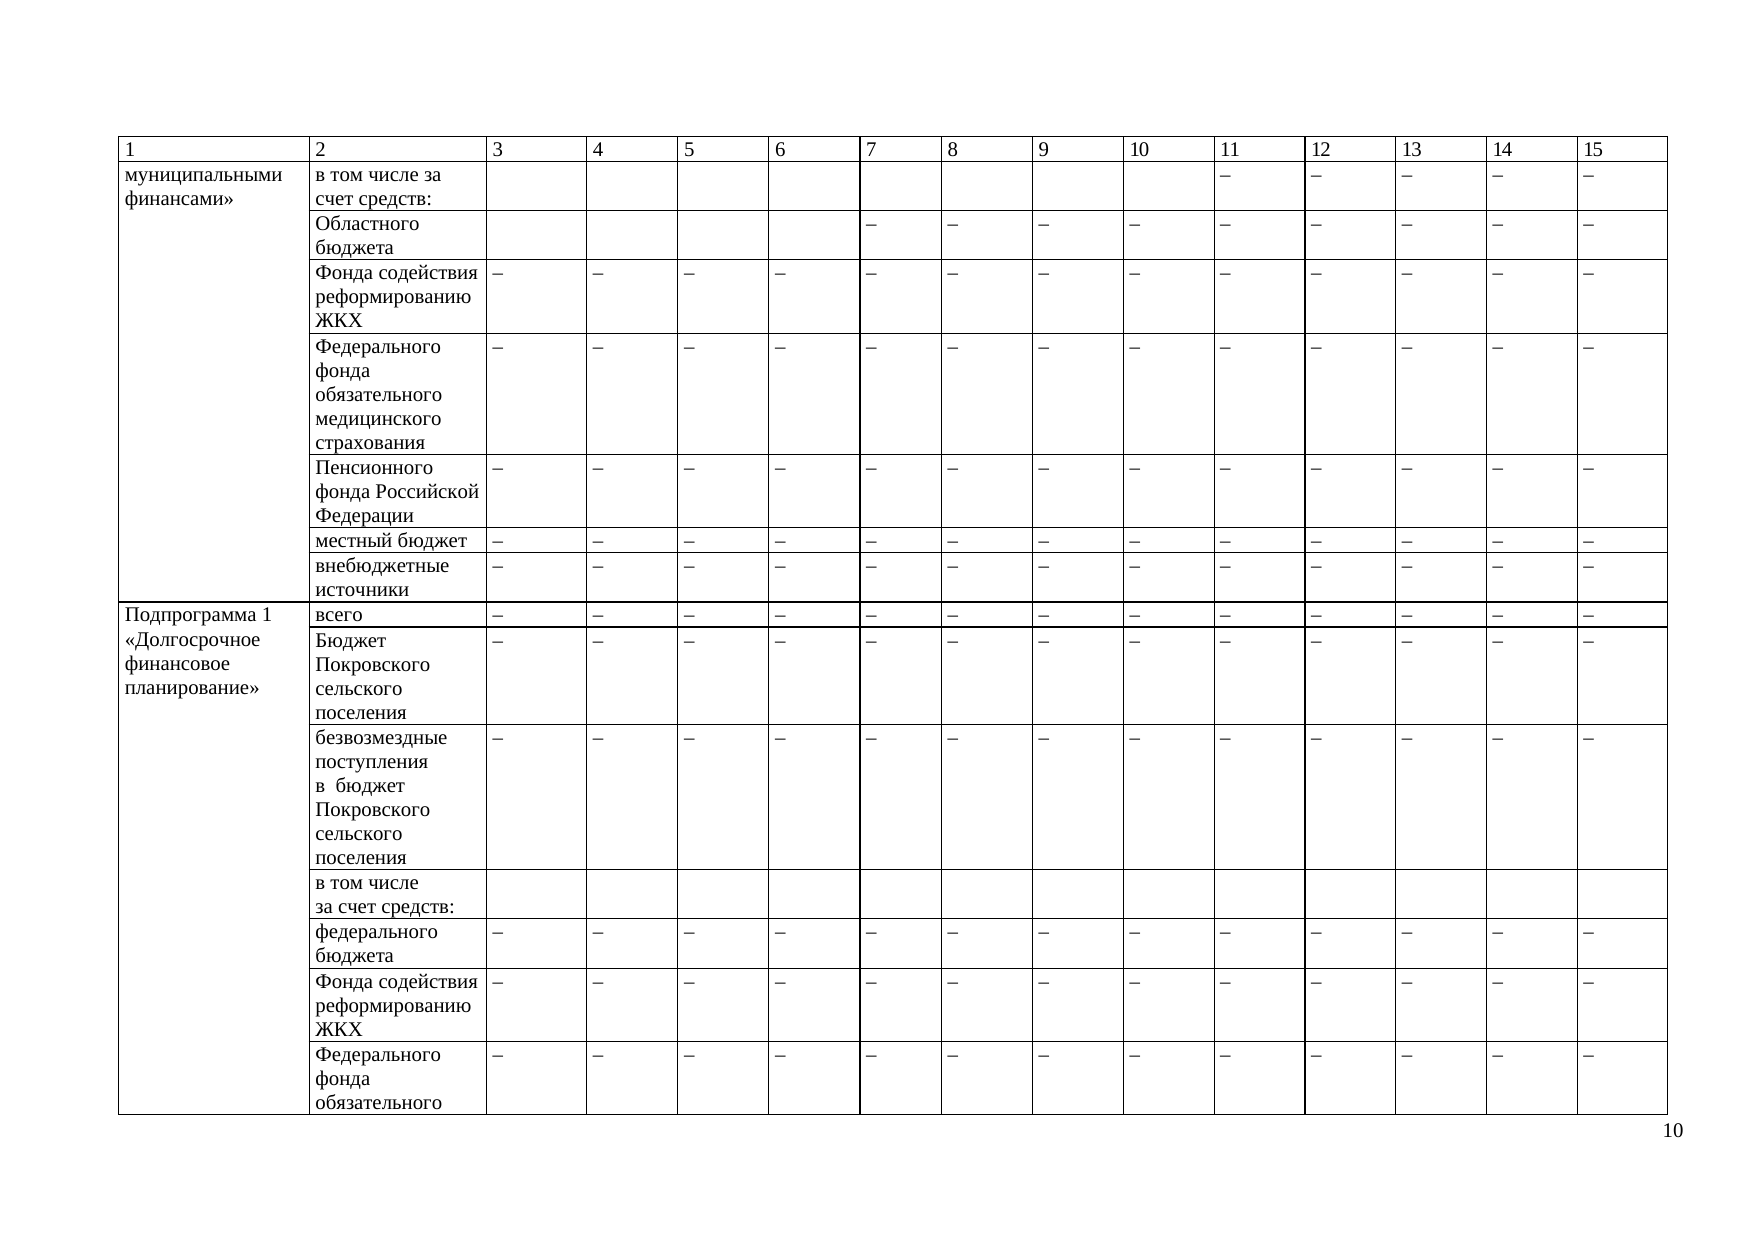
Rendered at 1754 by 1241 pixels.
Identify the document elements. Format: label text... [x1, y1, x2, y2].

table_cell – [1124, 260, 1214, 332]
table_header 6 [769, 137, 859, 161]
table_cell – [1578, 528, 1667, 552]
table_cell – [1487, 528, 1577, 552]
table_cell – [942, 969, 1032, 1041]
table_cell – [678, 628, 768, 724]
table_cell – [1215, 1042, 1304, 1114]
table_cell – [1033, 334, 1123, 454]
table_cell – [678, 260, 768, 332]
table_cell – [1578, 162, 1667, 210]
table_cell – [1306, 211, 1395, 259]
table_cell – [1124, 455, 1214, 527]
table_cell – [1215, 260, 1304, 332]
table_cell – [769, 553, 859, 601]
table_header 3 [487, 137, 586, 161]
table_cell – [1487, 919, 1577, 967]
table_cell [678, 162, 768, 210]
table_cell Бюджет Покровского сельского поселения [310, 628, 486, 724]
table_cell [1124, 870, 1214, 918]
table_cell – [1306, 969, 1395, 1041]
table_cell внебюджетные источники [310, 553, 486, 601]
table_cell – [678, 603, 768, 626]
table_cell [1396, 870, 1486, 918]
table_cell – [487, 260, 586, 332]
table_header 14 [1487, 137, 1577, 161]
table_cell – [861, 603, 941, 626]
table_cell – [861, 628, 941, 724]
table_cell – [1396, 969, 1486, 1041]
table_cell – [678, 1042, 768, 1114]
table_cell – [1033, 969, 1123, 1041]
table_cell – [861, 260, 941, 332]
table_header 2 [310, 137, 486, 161]
table_cell – [861, 919, 941, 967]
table_cell – [942, 603, 1032, 626]
table_cell – [1487, 969, 1577, 1041]
table_cell – [1578, 211, 1667, 259]
table_cell [1306, 870, 1395, 918]
table_cell – [678, 725, 768, 869]
table_header 8 [942, 137, 1032, 161]
table_cell [861, 870, 941, 918]
table_header 15 [1578, 137, 1667, 161]
table_header 13 [1396, 137, 1486, 161]
table_cell [1124, 162, 1214, 210]
table_header 9 [1033, 137, 1123, 161]
table_cell – [769, 528, 859, 552]
table_cell – [1578, 628, 1667, 724]
table_cell – [587, 260, 677, 332]
table_cell – [1487, 260, 1577, 332]
table_cell – [487, 1042, 586, 1114]
table_cell – [1124, 969, 1214, 1041]
table_cell – [1487, 628, 1577, 724]
table_cell Пенсионного фонда Российской Федерации [310, 455, 486, 527]
table_cell – [1306, 260, 1395, 332]
table_cell [487, 870, 586, 918]
table_cell – [678, 919, 768, 967]
table_cell – [1396, 455, 1486, 527]
table_cell – [587, 628, 677, 724]
table_cell – [942, 260, 1032, 332]
table_cell – [487, 969, 586, 1041]
table_header 4 [587, 137, 677, 161]
table_cell – [587, 725, 677, 869]
table_cell – [587, 334, 677, 454]
table_cell – [942, 725, 1032, 869]
table_header 7 [861, 137, 941, 161]
table_cell [942, 870, 1032, 918]
table_cell [861, 162, 941, 210]
table_cell – [1396, 553, 1486, 601]
table_cell – [1487, 553, 1577, 601]
table_cell – [1033, 528, 1123, 552]
table_cell – [1124, 628, 1214, 724]
table_cell – [1396, 334, 1486, 454]
table_cell [1033, 162, 1123, 210]
table_cell – [678, 969, 768, 1041]
table_cell [769, 162, 859, 210]
table_cell – [587, 455, 677, 527]
table_cell – [942, 455, 1032, 527]
table_cell – [1306, 455, 1395, 527]
table_cell – [1124, 334, 1214, 454]
table_cell [1033, 870, 1123, 918]
table_header 11 [1215, 137, 1304, 161]
table_cell – [1578, 603, 1667, 626]
table_cell – [1033, 725, 1123, 869]
table_cell – [1578, 260, 1667, 332]
table_cell – [861, 969, 941, 1041]
table_cell – [769, 1042, 859, 1114]
table_cell – [1306, 528, 1395, 552]
table_cell – [1396, 919, 1486, 967]
table_cell – [1306, 1042, 1395, 1114]
table_cell – [487, 919, 586, 967]
table_cell всего [310, 603, 486, 626]
table_cell – [861, 553, 941, 601]
table_cell – [1396, 628, 1486, 724]
table_cell – [1215, 919, 1304, 967]
table_cell – [1215, 725, 1304, 869]
table_cell – [1124, 211, 1214, 259]
table_cell – [1487, 162, 1577, 210]
table_cell Подпрограмма 1 «Долгосрочное финансовое планирование» [119, 603, 309, 1114]
table_cell – [587, 969, 677, 1041]
table_cell [1487, 870, 1577, 918]
table_cell – [587, 553, 677, 601]
table_cell – [487, 528, 586, 552]
table_cell – [587, 1042, 677, 1114]
table_cell – [1306, 603, 1395, 626]
table_cell – [1215, 628, 1304, 724]
table_cell [1578, 870, 1667, 918]
table_cell – [487, 725, 586, 869]
table_cell – [1033, 628, 1123, 724]
table_cell – [1578, 969, 1667, 1041]
table_cell – [1124, 528, 1214, 552]
table_cell – [861, 528, 941, 552]
table_cell – [1033, 603, 1123, 626]
table_cell – [678, 334, 768, 454]
table_cell – [1215, 969, 1304, 1041]
table_cell – [769, 260, 859, 332]
table_header 5 [678, 137, 768, 161]
table_cell – [1306, 162, 1395, 210]
table_cell – [1306, 628, 1395, 724]
table_cell – [1124, 553, 1214, 601]
table_cell в том числе за счет средств: [310, 870, 486, 918]
table_cell – [487, 553, 586, 601]
table_cell – [1033, 919, 1123, 967]
table_cell – [487, 628, 586, 724]
table_cell – [1578, 725, 1667, 869]
table_cell – [942, 628, 1032, 724]
table_cell – [1306, 553, 1395, 601]
table_cell – [678, 528, 768, 552]
table_cell [769, 211, 859, 259]
table_cell – [1487, 455, 1577, 527]
table_cell Федерального фонда обязательного медицинского страхования [310, 334, 486, 454]
table_header 10 [1124, 137, 1214, 161]
table_cell – [1578, 334, 1667, 454]
table_header 12 [1306, 137, 1395, 161]
table_cell безвозмездные поступления в бюджет Покровского сельского поселения [310, 725, 486, 869]
table_cell [587, 870, 677, 918]
table_cell – [678, 455, 768, 527]
table_cell – [678, 553, 768, 601]
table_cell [310, 1042, 486, 1114]
table_cell – [1487, 334, 1577, 454]
table_cell [769, 870, 859, 918]
table_cell – [587, 603, 677, 626]
table_cell – [1396, 528, 1486, 552]
table_cell – [1396, 211, 1486, 259]
table_cell [678, 211, 768, 259]
table_cell – [769, 725, 859, 869]
table_cell – [1124, 725, 1214, 869]
table_cell – [1578, 1042, 1667, 1114]
table_cell [942, 162, 1032, 210]
table_cell – [1033, 455, 1123, 527]
table_cell – [1033, 1042, 1123, 1114]
table_cell – [1578, 455, 1667, 527]
table_cell – [487, 334, 586, 454]
table_cell – [1487, 603, 1577, 626]
table_cell Областного бюджета [310, 211, 486, 259]
table_cell – [861, 334, 941, 454]
table_cell федерального бюджета [310, 919, 486, 967]
table_cell – [1124, 1042, 1214, 1114]
table_cell – [1215, 528, 1304, 552]
table_cell [487, 162, 586, 210]
table_cell – [1306, 919, 1395, 967]
table_cell – [942, 1042, 1032, 1114]
table_cell – [769, 603, 859, 626]
table_cell – [1396, 725, 1486, 869]
table_cell Фонда содействия реформированию ЖКХ [310, 969, 486, 1041]
table_cell – [769, 628, 859, 724]
table_cell – [769, 969, 859, 1041]
table_cell – [861, 1042, 941, 1114]
table_cell – [1215, 553, 1304, 601]
table_cell – [1396, 260, 1486, 332]
table_cell – [861, 455, 941, 527]
table_cell – [1578, 553, 1667, 601]
table_cell – [1396, 603, 1486, 626]
table_cell – [769, 919, 859, 967]
table_cell – [1215, 162, 1304, 210]
table_cell – [942, 528, 1032, 552]
table_cell – [1124, 603, 1214, 626]
table_cell – [942, 211, 1032, 259]
table_cell – [1215, 603, 1304, 626]
table_cell – [769, 334, 859, 454]
table_cell – [487, 603, 586, 626]
table_cell – [861, 211, 941, 259]
table_cell – [487, 455, 586, 527]
table_cell – [587, 919, 677, 967]
table_cell Фонда содействия реформированию ЖКХ [310, 260, 486, 332]
table_cell – [1306, 725, 1395, 869]
table_cell – [942, 334, 1032, 454]
table_cell – [1033, 211, 1123, 259]
table_cell – [1396, 162, 1486, 210]
table_cell – [942, 919, 1032, 967]
table_cell – [942, 553, 1032, 601]
table_cell местный бюджет [310, 528, 486, 552]
table_cell [1215, 870, 1304, 918]
table_header 1 [119, 137, 309, 161]
table_cell [487, 211, 586, 259]
table_cell – [861, 725, 941, 869]
table_cell – [587, 528, 677, 552]
table_cell [678, 870, 768, 918]
table_cell – [1215, 455, 1304, 527]
table_cell – [1215, 334, 1304, 454]
table_cell – [1033, 553, 1123, 601]
table_cell – [769, 455, 859, 527]
table_cell – [1033, 260, 1123, 332]
table_cell – [1215, 211, 1304, 259]
table_cell в том числе за счет средств: [310, 162, 486, 210]
table_cell – [1487, 1042, 1577, 1114]
table_cell – [1124, 919, 1214, 967]
table_cell – [1487, 725, 1577, 869]
table_cell – [1487, 211, 1577, 259]
table_cell – [1396, 1042, 1486, 1114]
table_cell [587, 162, 677, 210]
table_cell – [1578, 919, 1667, 967]
table_cell [587, 211, 677, 259]
table_cell – [1306, 334, 1395, 454]
